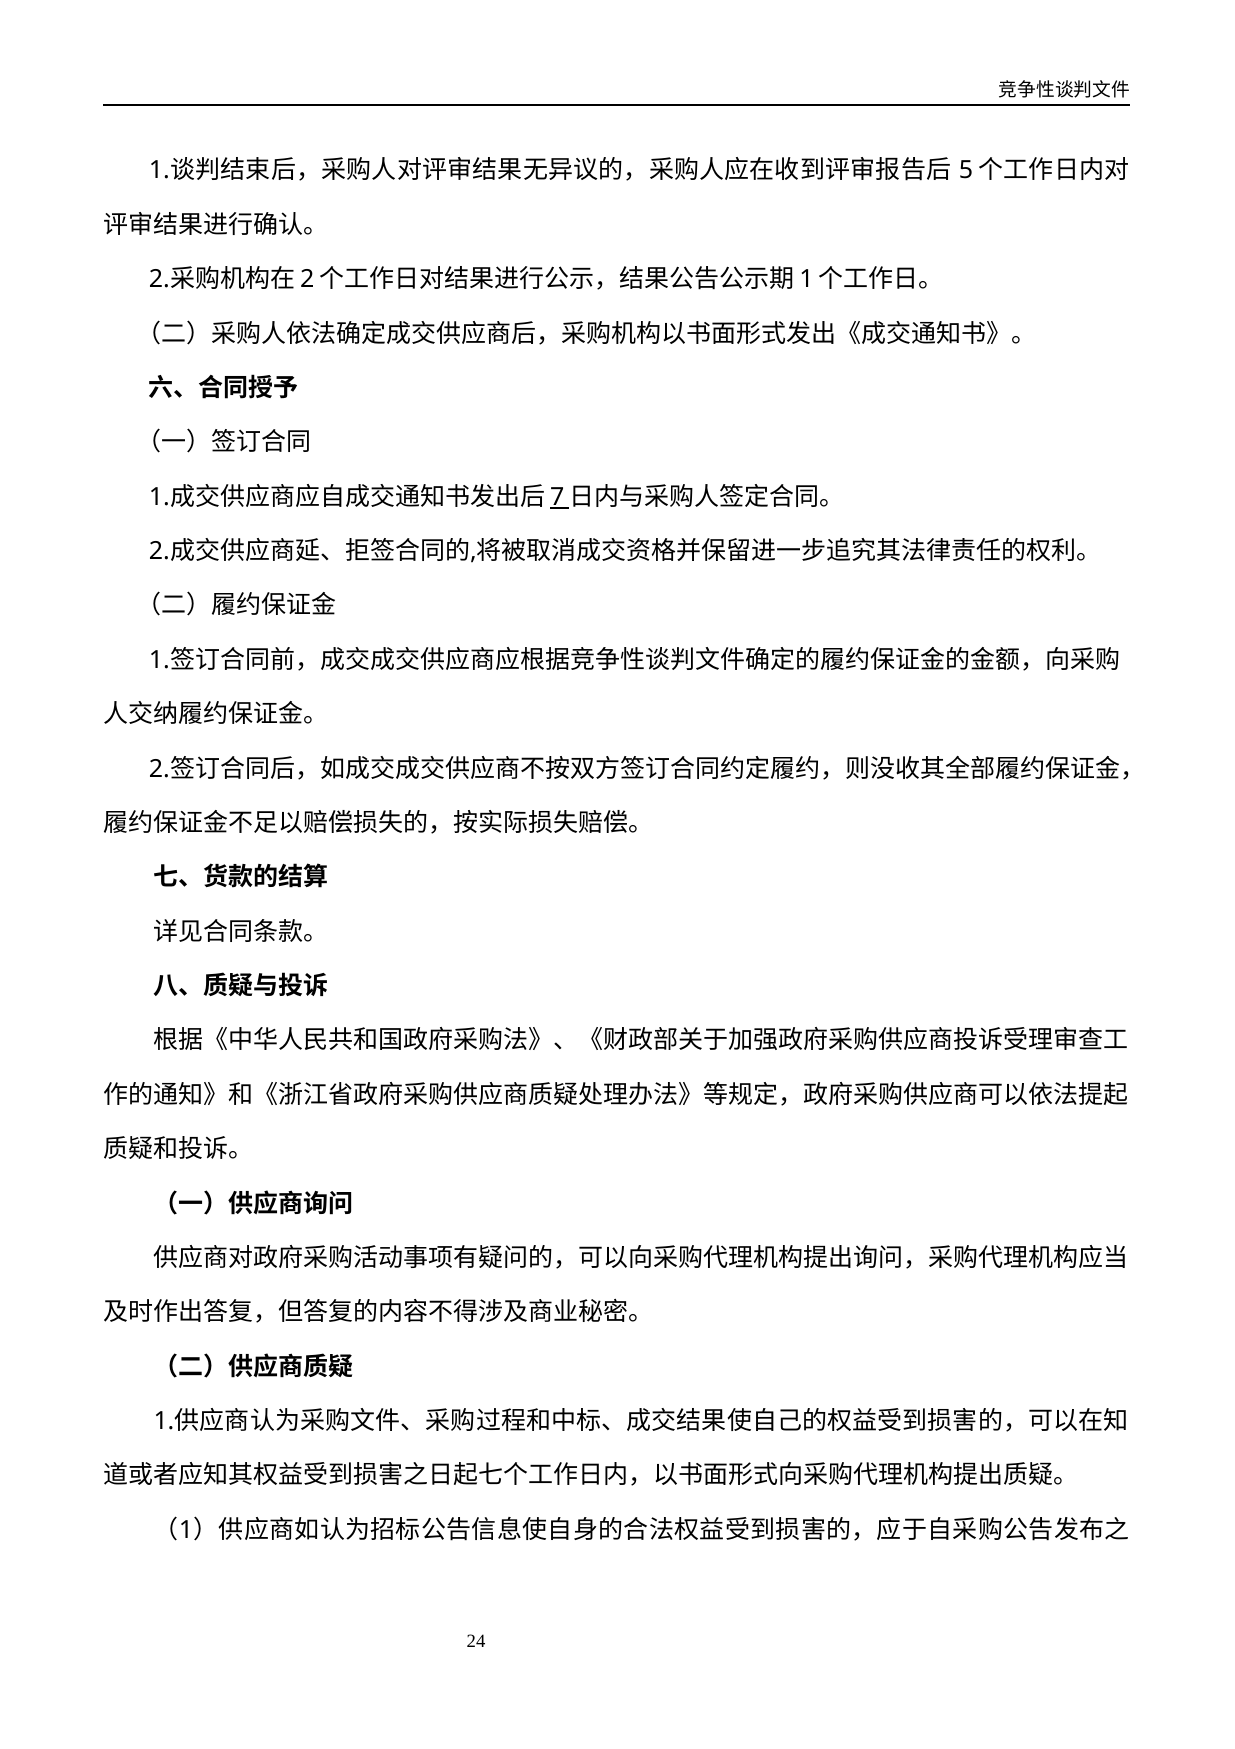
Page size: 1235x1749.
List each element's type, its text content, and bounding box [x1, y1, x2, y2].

text （二）履约保证金 [103, 585, 1130, 621]
text 1.签订合同前，成交成交供应商应根据竞争性谈判文件确定的履约保证金的金额，向采购人交纳履约保证金。 [103, 639, 1130, 730]
text （二）采购人依法确定成交供应商后，采购机构以书面形式发出《成交通知书》。 [103, 313, 1130, 349]
text 六、合同授予 [103, 367, 1130, 404]
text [103, 1509, 1130, 1546]
text （一）供应商询问 [103, 1183, 1130, 1219]
text 1.供应商认为采购文件、采购过程和中标、成交结果使自己的权益受到损害的，可以在知道或者应知其权益受到损害之日起七个工作日内，以书面形式向采购代理机构提出质疑。 [103, 1401, 1130, 1491]
text （一）签订合同 [103, 422, 1130, 458]
text 根据《中华人民共和国政府采购法》、《财政部关于加强政府采购供应商投诉受理审查工作的通知》和《浙江省政府采购供应商质疑处理办法》等规定，政府采购供应商可以依法提起质疑和投诉。 [103, 1020, 1130, 1165]
text 2.采购机构在2个工作日对结果进行公示，结果公告公示期1个工作日。 [103, 259, 1130, 295]
text 2.签订合同后，如成交成交供应商不按双方签订合同约定履约，则没收其全部履约保证金，履约保证金不足以赔偿损失的，按实际损失赔偿。 [103, 748, 1130, 839]
text 1.谈判结束后，采购人对评审结果无异议的，采购人应在收到评审报告后5个工作日内对评审结果进行确认。 [103, 150, 1130, 241]
text 供应商对政府采购活动事项有疑问的，可以向采购代理机构提出询问，采购代理机构应当及时作出答复，但答复的内容不得涉及商业秘密。 [103, 1237, 1130, 1328]
text （二）供应商质疑 [103, 1346, 1130, 1382]
text 七、货款的结算 [103, 857, 1130, 893]
text 详见合同条款。 [103, 911, 1130, 947]
text 八、质疑与投诉 [103, 966, 1130, 1002]
text 2.成交供应商延、拒签合同的,将被取消成交资格并保留进一步追究其法律责任的权利。 [103, 531, 1130, 567]
text 1.成交供应商应自成交通知书发出后7日内与采购人签定合同。 [103, 476, 1130, 512]
